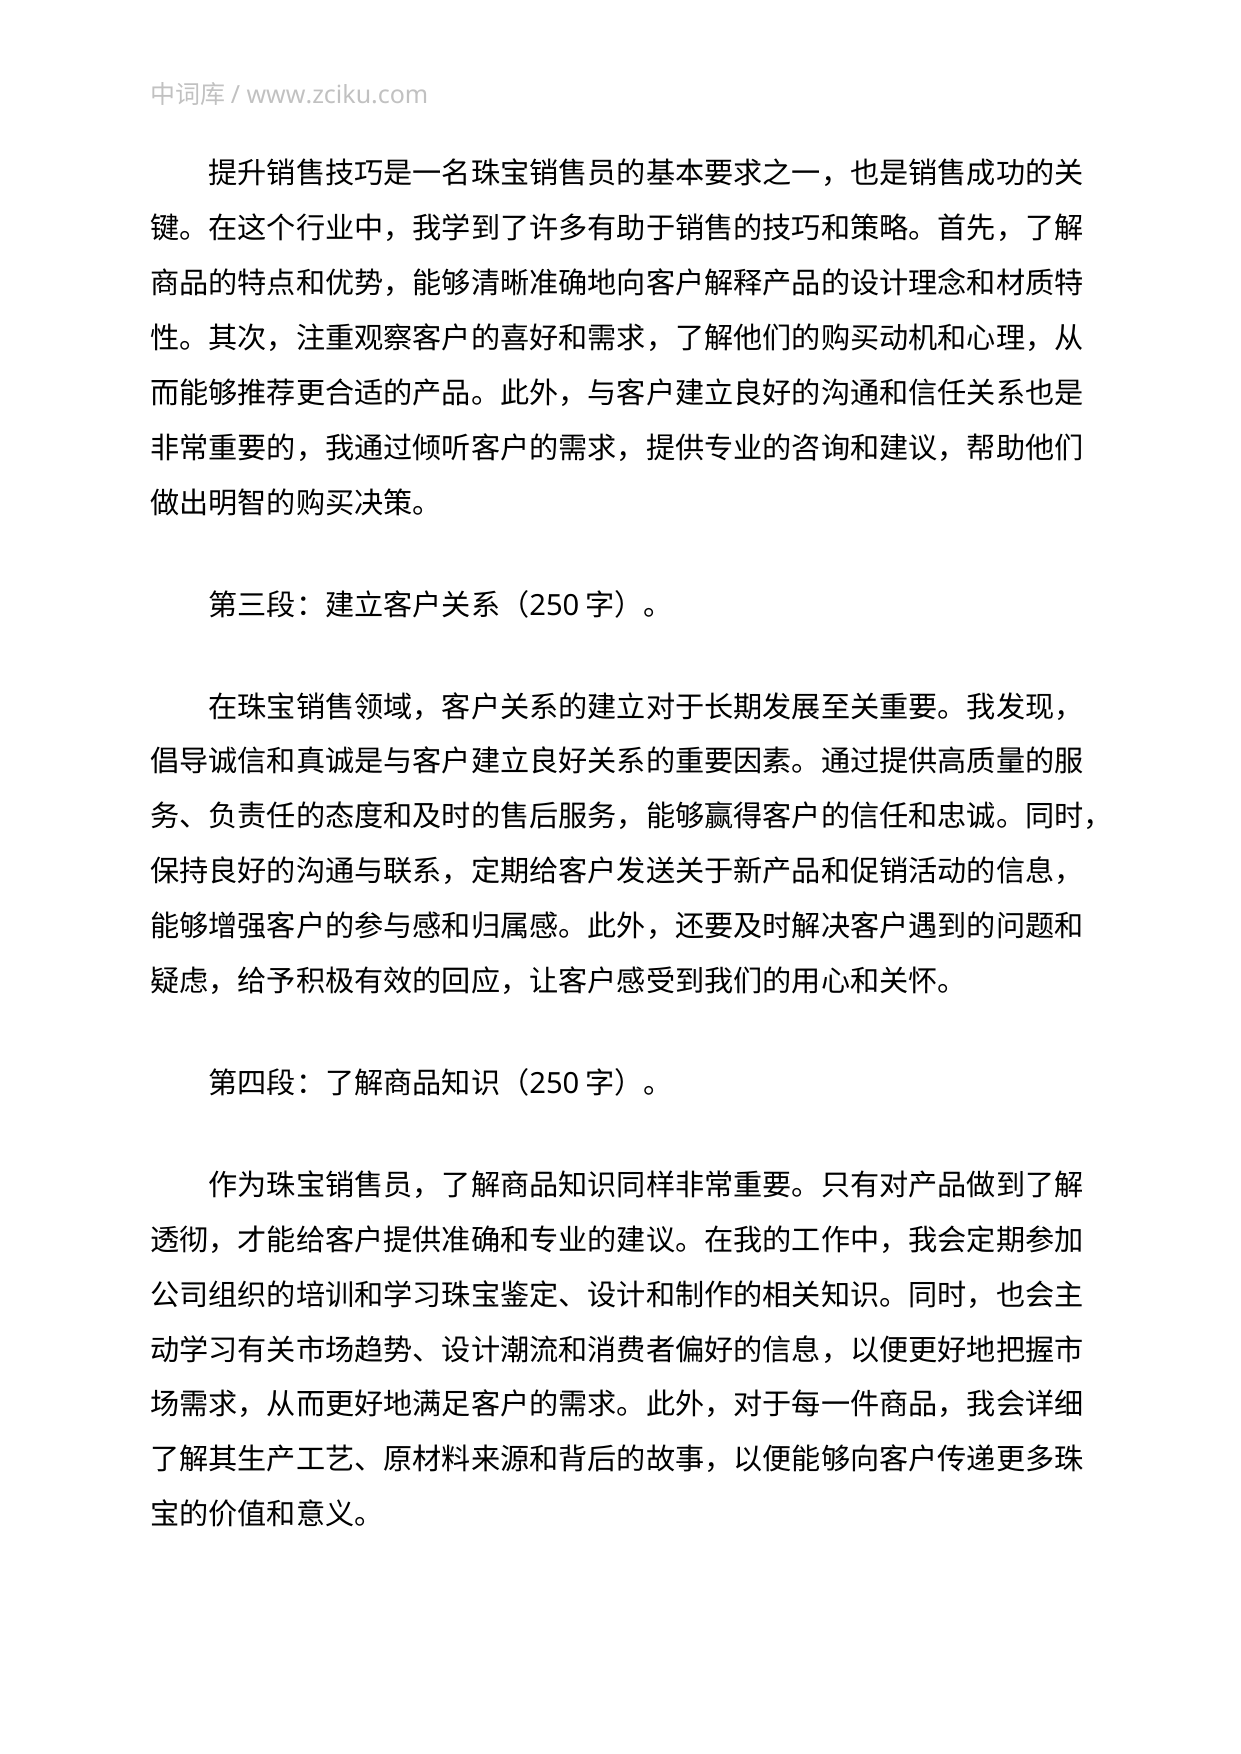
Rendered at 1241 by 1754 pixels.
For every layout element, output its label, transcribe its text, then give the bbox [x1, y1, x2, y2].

text 作为珠宝销售员，了解商品知识同样非常重要。只有对产品做到了解透彻，才能给客户提供准确和专业的建议。在我的工作中，我会定期参加公司组织的培训和学习珠宝鉴定、设计和制作的相关知识。同时，也会主动学习有关市场趋势、设计潮流和消费者偏好的信息，以便更好地把握市场需求，从而更好地满足客户的需求。此外，对于每一件商品，我会详细了解其生产工艺、原材料来源和背后的故事，以便能够向客户传递更多珠宝的价值和意义。 [150, 1161, 1090, 1533]
text 提升销售技巧是一名珠宝销售员的基本要求之一，也是销售成功的关键。在这个行业中，我学到了许多有助于销售的技巧和策略。首先，了解商品的特点和优势，能够清晰准确地向客户解释产品的设计理念和材质特性。其次，注重观察客户的喜好和需求，了解他们的购买动机和心理，从而能够推荐更合适的产品。此外，与客户建立良好的沟通和信任关系也是非常重要的，我通过倾听客户的需求，提供专业的咨询和建议，帮助他们做出明智的购买决策。 [150, 150, 1090, 522]
text 在珠宝销售领域，客户关系的建立对于长期发展至关重要。我发现，倡导诚信和真诚是与客户建立良好关系的重要因素。通过提供高质量的服务、负责任的态度和及时的售后服务，能够赢得客户的信任和忠诚。同时，保持良好的沟通与联系，定期给客户发送关于新产品和促销活动的信息，能够增强客户的参与感和归属感。此外，还要及时解决客户遇到的问题和疑虑，给予积极有效的回应，让客户感受到我们的用心和关怀。 [150, 683, 1090, 1000]
text 第三段：建立客户关系（250字）。 [150, 581, 1090, 623]
text 第四段：了解商品知识（250字）。 [150, 1059, 1090, 1102]
